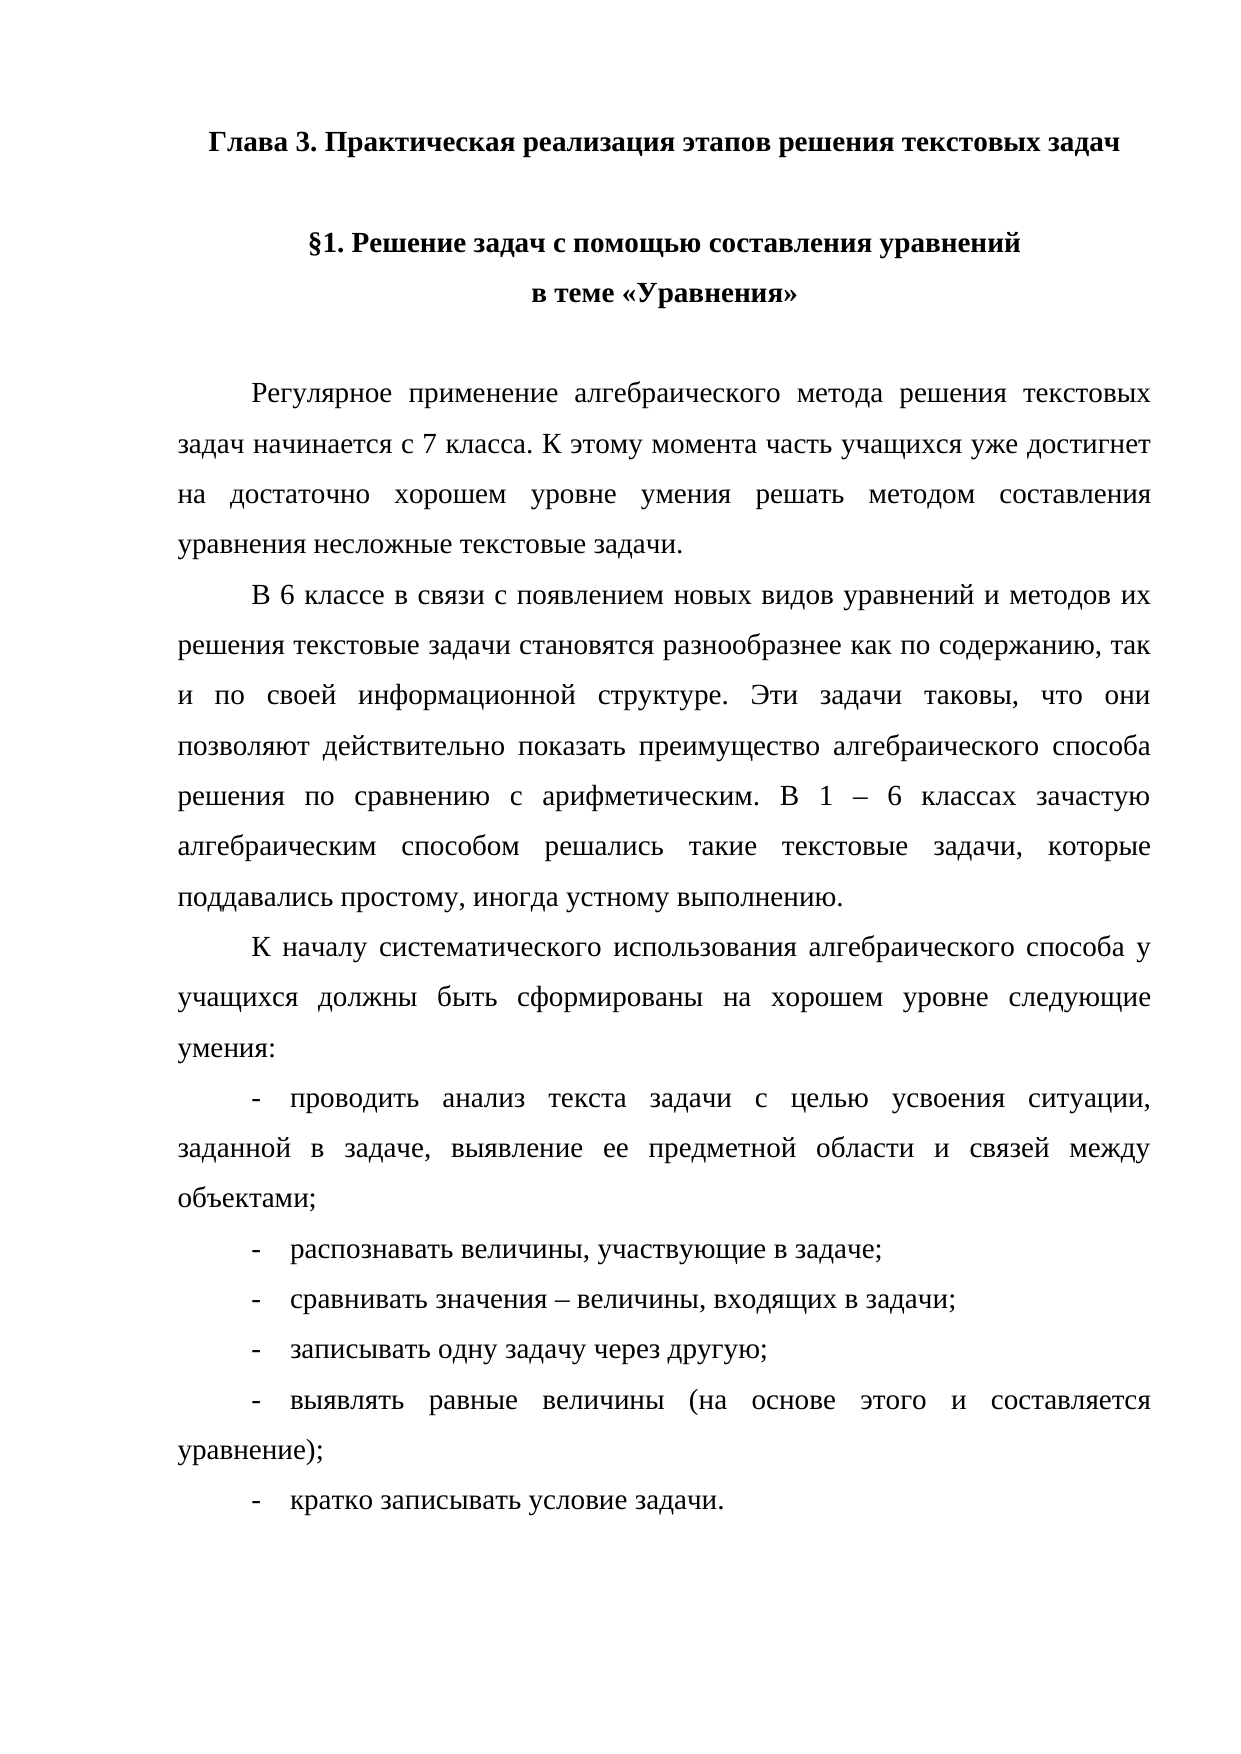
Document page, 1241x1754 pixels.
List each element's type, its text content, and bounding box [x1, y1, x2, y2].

text в теме «Уравнения» [177, 275, 1152, 308]
list выявлять равные величины (на основе этого и составляется уравнение); [177, 1382, 1152, 1466]
list записывать одну задачу через другую; [177, 1332, 1152, 1365]
text Регулярное применение алгебраического метода решения текстовых задач начинается с 7 класса. К этому момента часть учащихся уже достигнет на достаточно хорошем уровне умения решать методом составления уравнения несложные текстовые задачи. [177, 376, 1152, 560]
text §1. Решение задач с помощью составления уравнений [177, 225, 1152, 258]
text Глава 3. Практическая реализация этапов решения текстовых задач [177, 124, 1152, 158]
text В 6 классе в связи с появлением новых видов уравнений и методов их решения текстовые задачи становятся разнообразнее как по содержанию, так и по своей информационной структуре. Эти задачи таковы, что они позволяют действительно показать преимущество алгебраического способа решения по сравнению с арифметическим. В 1 – 6 классах зачастую алгебраическим способом решались такие текстовые задачи, которые поддавались простому, иногда устному выполнению. [177, 577, 1152, 912]
list кратко записывать условие задачи. [177, 1482, 1152, 1516]
list проводить анализ текста задачи с целью усвоения ситуации, заданной в задаче, выявление ее предметной области и связей между объектами; [177, 1080, 1152, 1214]
list сравнивать значения – величины, входящих в задачи; [177, 1281, 1152, 1315]
list распознавать величины, участвующие в задаче; [177, 1231, 1152, 1264]
text К началу систематического использования алгебраического способа у учащихся должны быть сформированы на хорошем уровне следующие умения: [177, 929, 1152, 1063]
